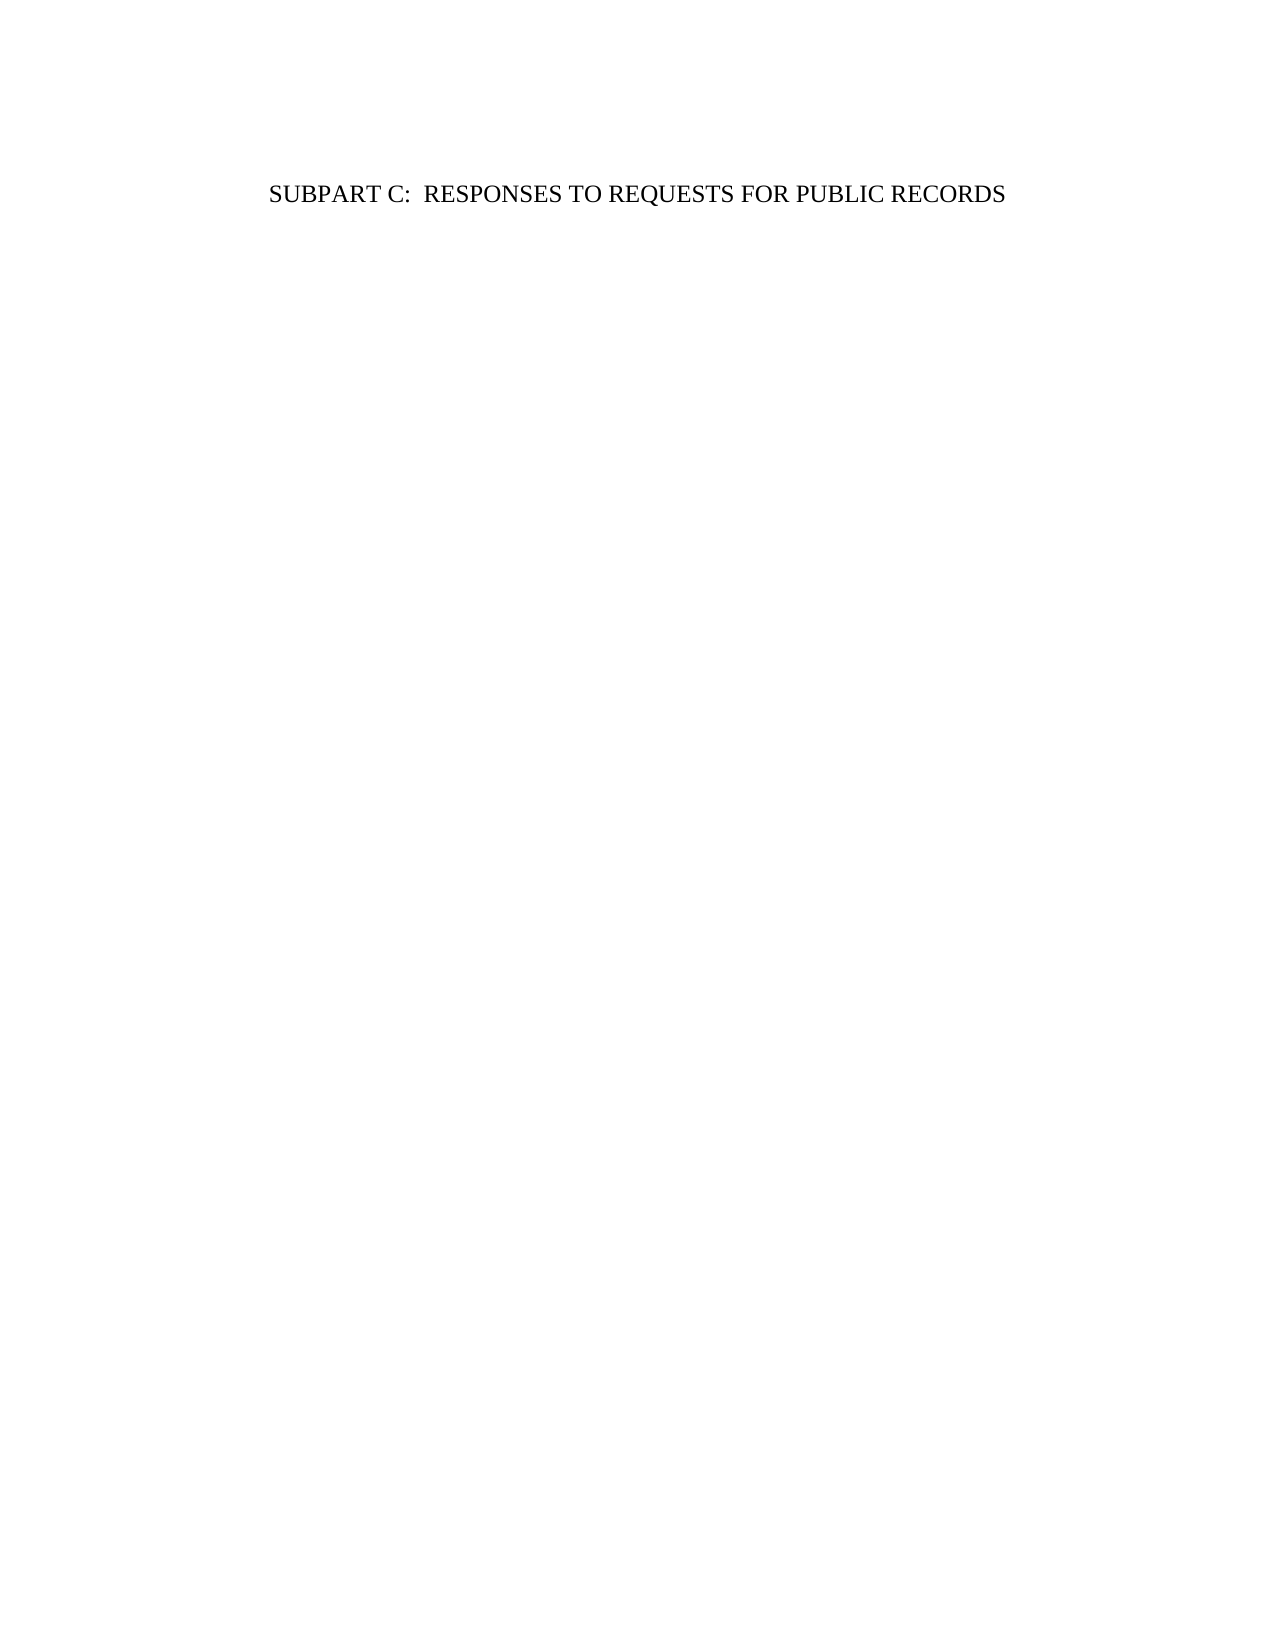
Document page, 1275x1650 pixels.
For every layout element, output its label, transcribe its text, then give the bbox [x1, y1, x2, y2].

text SUBPART C: RESPONSES TO REQUESTS FOR PUBLIC RECORDS [150, 179, 1125, 207]
